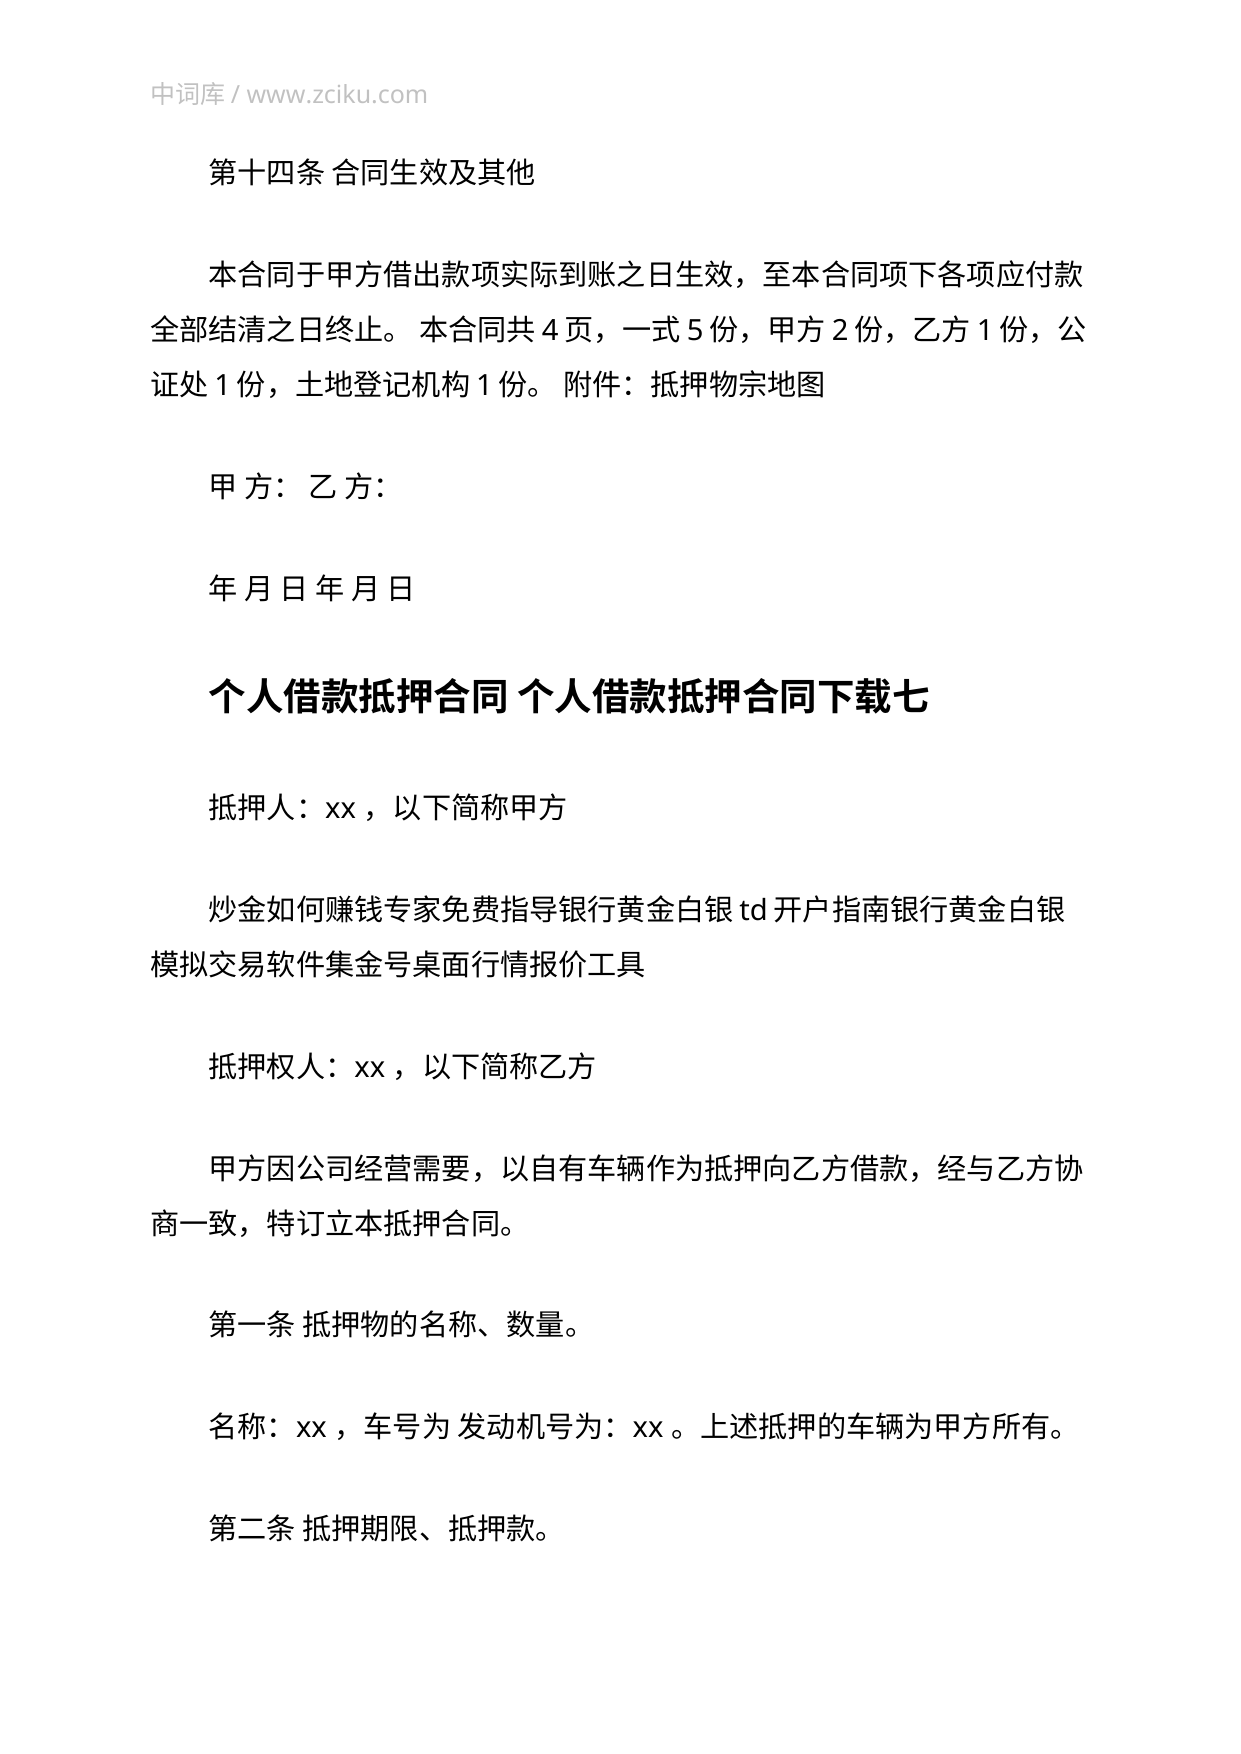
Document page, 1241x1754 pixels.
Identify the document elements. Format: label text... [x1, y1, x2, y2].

text 第一条 抵押物的名称、数量。 [150, 1302, 1090, 1344]
text 年 月 日 年 月 日 [150, 565, 1090, 608]
text 抵押人：xx ，以下简称甲方 [150, 784, 1090, 827]
text 炒金如何赚钱专家免费指导银行黄金白银td开户指南银行黄金白银模拟交易软件集金号桌面行情报价工具 [150, 887, 1090, 984]
text 第十四条 合同生效及其他 [150, 150, 1090, 192]
text 名称：xx ，车号为 发动机号为：xx 。上述抵押的车辆为甲方所有。 [150, 1404, 1090, 1446]
text 抵押权人：xx ，以下简称乙方 [150, 1043, 1090, 1086]
text 个人借款抵押合同 个人借款抵押合同下载七 [150, 667, 1090, 721]
text 本合同于甲方借出款项实际到账之日生效，至本合同项下各项应付款全部结清之日终止。 本合同共4页，一式5份，甲方2份，乙方1份，公证处1份，土地登记机构1份。 附件：抵押物宗地图 [150, 252, 1090, 404]
text 第二条 抵押期限、抵押款。 [150, 1506, 1090, 1548]
text 甲 方： 乙 方： [150, 464, 1090, 506]
text 甲方因公司经营需要，以自有车辆作为抵押向乙方借款，经与乙方协商一致，特订立本抵押合同。 [150, 1145, 1090, 1242]
